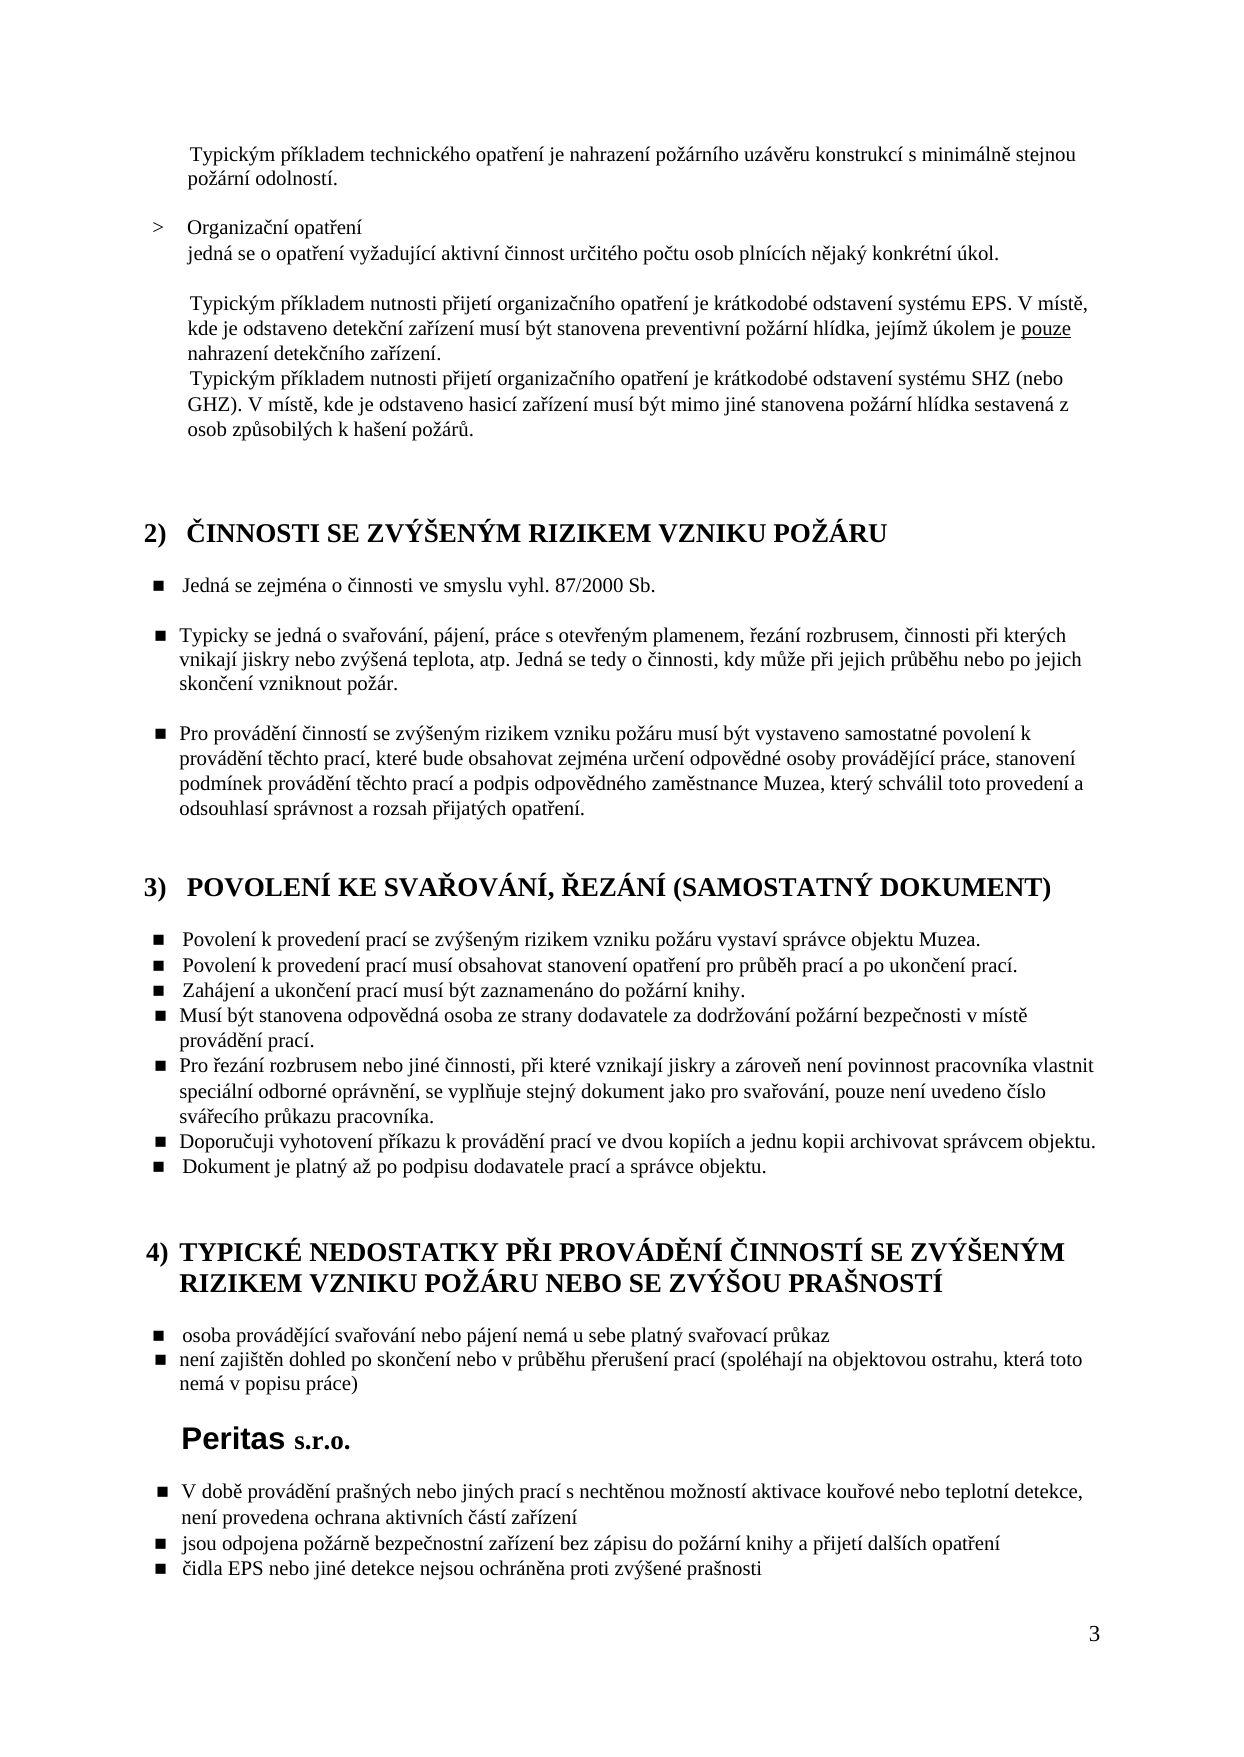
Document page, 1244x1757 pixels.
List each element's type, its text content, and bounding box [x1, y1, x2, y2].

list Typicky se jedná o svařování, pájení, práce s otevřeným plamenem, řezání rozbrusem, činnosti při kterých vnikají jiskry nebo zvýšená teplota, atp. Jedná se tedy o činnosti, kdy může při jejich průběhu nebo po jejich skončení vzniknout požár. [154, 623, 1107, 695]
list čidla EPS nebo jiné detekce nejsou ochráněna proti zvýšené prašnosti [110, 1556, 1107, 1580]
list Povolení k provedení prací se zvýšeným rizikem vzniku požáru vystaví správce objektu Muzea. [110, 927, 1107, 951]
list V době provádění prašných nebo jiných prací s nechtěnou možností aktivace kouřové nebo teplotní detekce, není provedena ochrana aktivních částí zařízení [156, 1479, 1107, 1529]
list POVOLENÍ KE SVAŘOVÁNÍ, ŘEZÁNÍ (SAMOSTATNÝ DOKUMENT) [110, 871, 1107, 902]
text Typickým příkladem nutnosti přijetí organizačního opatření je krátkodobé odstavení systému EPS. V místě, kde je odstaveno detekční zařízení musí být stanovena preventivní požární hlídka, jejímž úkolem je pouze nahrazení detekčního zařízení. [187, 291, 1107, 365]
list Dokument je platný až po podpisu dodavatele prací a správce objektu. [110, 1154, 1107, 1178]
list Pro řezání rozbrusem nebo jiné činnosti, při které vznikají jiskry a zároveň není povinnost pracovníka vlastnit speciální odborné oprávnění, se vyplňuje stejný dokument jako pro svařování, pouze není uvedeno číslo svářecího průkazu pracovníka. [154, 1053, 1107, 1128]
list jsou odpojena požárně bezpečnostní zařízení bez zápisu do požární knihy a přijetí dalších opatření [110, 1531, 1107, 1554]
list Povolení k provedení prací musí obsahovat stanovení opatření pro průběh prací a po ukončení prací. [110, 953, 1107, 977]
list Pro provádění činností se zvýšeným rizikem vzniku požáru musí být vystaveno samostatné povolení k provádění těchto prací, které bude obsahovat zejména určení odpovědné osoby provádějící práce, stanovení podmínek provádění těchto prací a podpis odpovědného zaměstnance Muzea, který schválil toto provedení a odsouhlasí správnost a rozsah přijatých opatření. [154, 720, 1107, 820]
list Musí být stanovena odpovědná osoba ze strany dodavatele za dodržování požární bezpečnosti v místě provádění prací. [154, 1003, 1107, 1052]
list není zajištěn dohled po skončení nebo v průběhu přerušení prací (spoléhají na objektovou ostrahu, která toto nemá v popisu práce) [154, 1347, 1107, 1395]
list Jedná se zejména o činnosti ve smyslu vyhl. 87/2000 Sb. [110, 573, 1107, 597]
list Zahájení a ukončení prací musí být zaznamenáno do požární knihy. [110, 978, 1107, 1002]
list osoba provádějící svařování nebo pájení nemá u sebe platný svařovací průkaz [110, 1323, 1107, 1347]
list TYPICKÉ NEDOSTATKY PŘI PROVÁDĚNÍ ČINNOSTÍ SE ZVÝŠENÝM RIZIKEM VZNIKU POŽÁRU NEBO SE ZVÝŠOU PRAŠNOSTÍ [146, 1236, 1107, 1298]
text Peritas s.r.o. [110, 1420, 1107, 1456]
text Typickým příkladem nutnosti přijetí organizačního opatření je krátkodobé odstavení systému SHZ (nebo GHZ). V místě, kde je odstaveno hasicí zařízení musí být mimo jiné stanovena požární hlídka sestavená z osob způsobilých k hašení požárů. [187, 366, 1107, 441]
list ČINNOSTI SE ZVÝŠENÝM RIZIKEM VZNIKU POŽÁRU [110, 517, 1107, 548]
text Typickým příkladem technického opatření je nahrazení požárního uzávěru konstrukcí s minimálně stejnou požární odolností. [187, 142, 1107, 190]
list Doporučuji vyhotovení příkazu k provádění prací ve dvou kopiích a jednu kopii archivovat správcem objektu. [154, 1129, 1107, 1153]
list Organizační opatření [110, 215, 1107, 239]
text jedná se o opatření vyžadující aktivní činnost určitého počtu osob plnících nějaký konkrétní úkol. [110, 240, 1107, 264]
